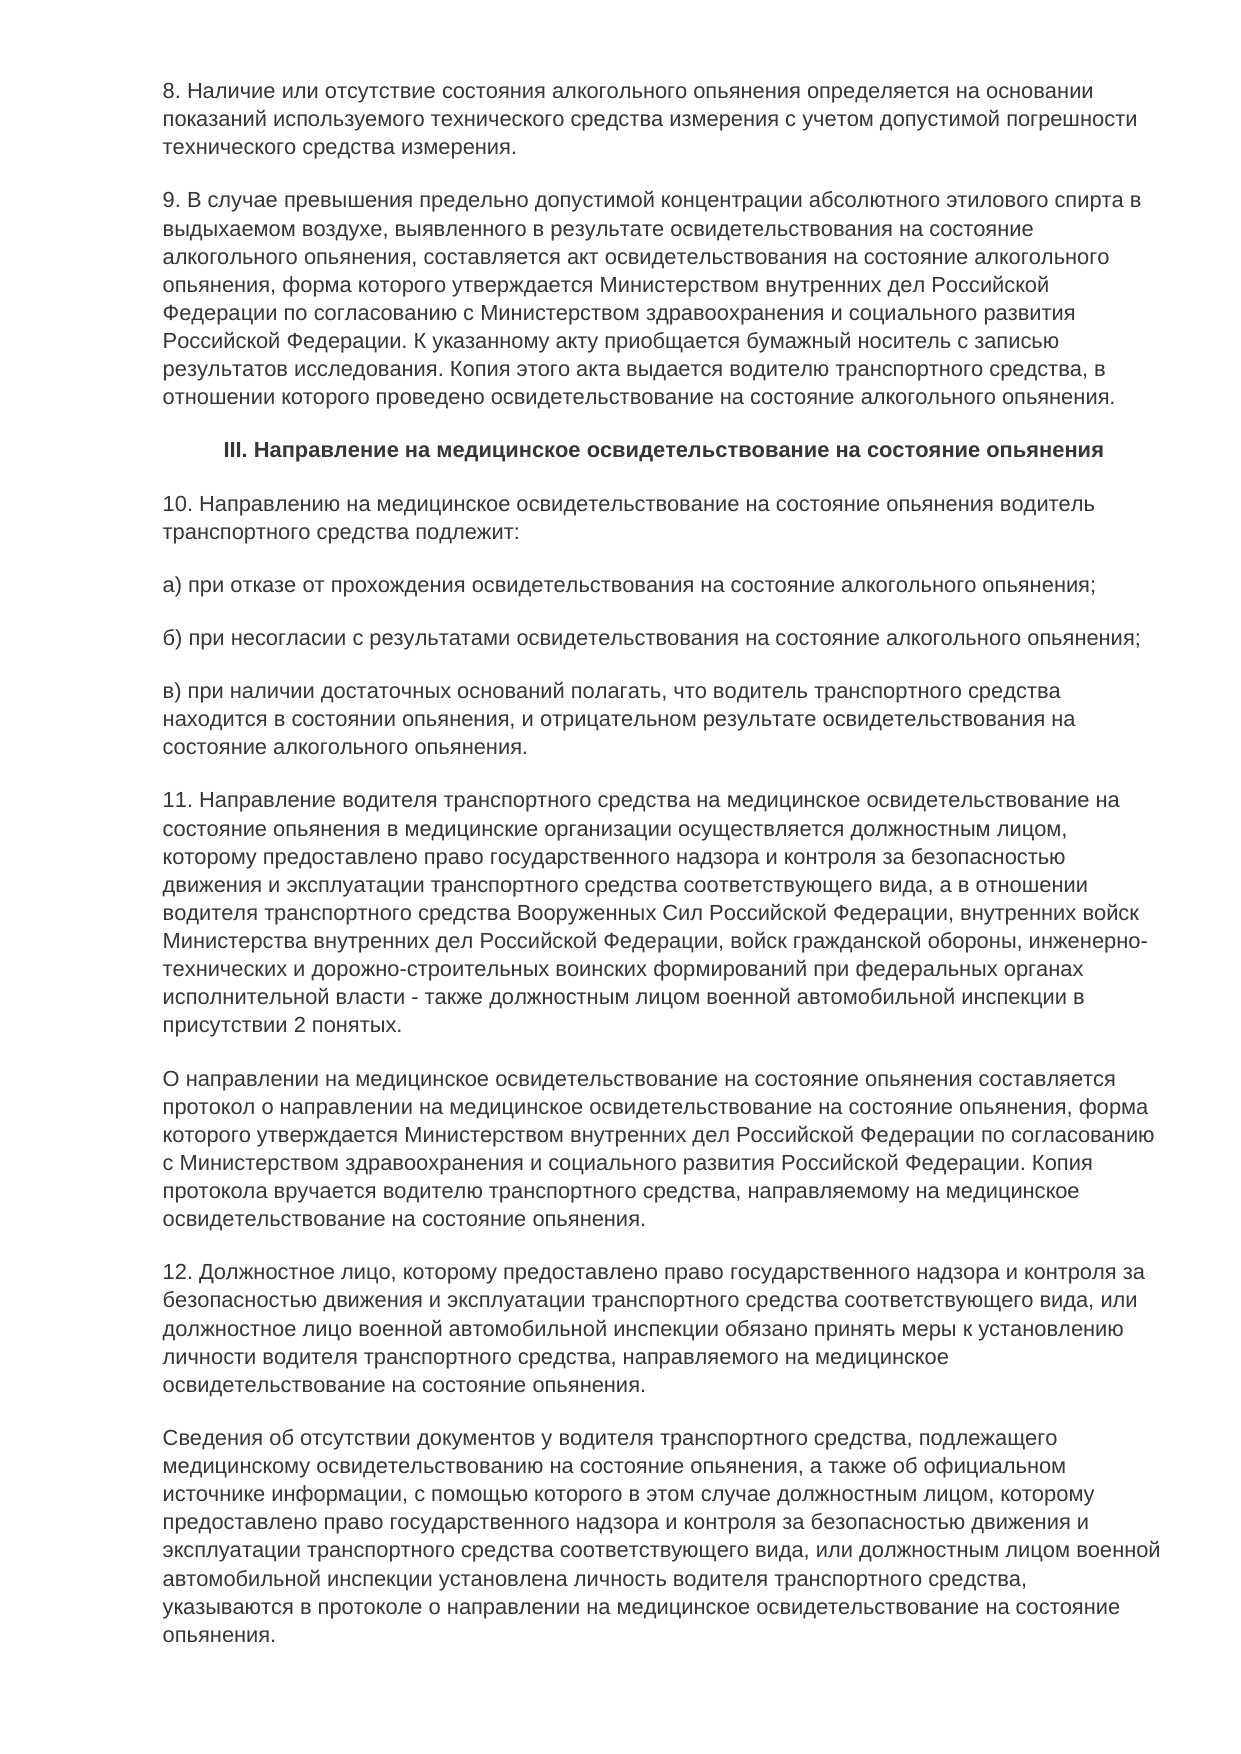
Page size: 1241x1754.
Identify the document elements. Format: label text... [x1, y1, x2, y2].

text 12. Должностное лицо, которому предоставлено право государственного надзора и контроля за безопасностью движения и эксплуатации транспортного средства соответствующего вида, или должностное лицо военной автомобильной инспекции обязано принять меры к установлению личности водителя транспортного средства, направляемого на медицинское освидетельствование на состояние опьянения. [162, 1256, 1165, 1397]
text 8. Наличие или отсутствие состояния алкогольного опьянения определяется на основании показаний используемого технического средства измерения с учетом допустимой погрешности технического средства измерения. [162, 75, 1165, 159]
text III. Направление на медицинское освидетельствование на состояние опьянения [162, 434, 1165, 462]
text б) при несогласии с результатами освидетельствования на состояние алкогольного опьянения; [162, 622, 1165, 650]
text а) при отказе от прохождения освидетельствования на состояние алкогольного опьянения; [162, 569, 1165, 597]
text 11. Направление водителя транспортного средства на медицинское освидетельствование на состояние опьянения в медицинские организации осуществляется должностным лицом, которому предоставлено право государственного надзора и контроля за безопасностью движения и эксплуатации транспортного средства соответствующего вида, а в отношении водителя транспортного средства Вооруженных Сил Российской Федерации, внутренних войск Министерства внутренних дел Российской Федерации, войск гражданской обороны, инженерно-технических и дорожно-строительных воинских формирований при федеральных органах исполнительной власти - также должностным лицом военной автомобильной инспекции в присутствии 2 понятых. [162, 784, 1165, 1037]
text О направлении на медицинское освидетельствование на состояние опьянения составляется протокол о направлении на медицинское освидетельствование на состояние опьянения, форма которого утверждается Министерством внутренних дел Российской Федерации по согласованию с Министерством здравоохранения и социального развития Российской Федерации. Копия протокола вручается водителю транспортного средства, направляемому на медицинское освидетельствование на состояние опьянения. [162, 1062, 1165, 1231]
text 10. Направлению на медицинское освидетельствование на состояние опьянения водитель транспортного средства подлежит: [162, 487, 1165, 544]
text Сведения об отсутствии документов у водителя транспортного средства, подлежащего медицинскому освидетельствованию на состояние опьянения, а также об официальном источнике информации, с помощью которого в этом случае должностным лицом, которому предоставлено право государственного надзора и контроля за безопасностью движения и эксплуатации транспортного средства соответствующего вида, или должностным лицом военной автомобильной инспекции установлена личность водителя транспортного средства, указываются в протоколе о направлении на медицинское освидетельствование на состояние опьянения. [162, 1422, 1165, 1647]
text 9. В случае превышения предельно допустимой концентрации абсолютного этилового спирта в выдыхаемом воздухе, выявленного в результате освидетельствования на состояние алкогольного опьянения, составляется акт освидетельствования на состояние алкогольного опьянения, форма которого утверждается Министерством внутренних дел Российской Федерации по согласованию с Министерством здравоохранения и социального развития Российской Федерации. К указанному акту приобщается бумажный носитель с записью результатов исследования. Копия этого акта выдается водителю транспортного средства, в отношении которого проведено освидетельствование на состояние алкогольного опьянения. [162, 184, 1165, 409]
text в) при наличии достаточных оснований полагать, что водитель транспортного средства находится в состоянии опьянения, и отрицательном результате освидетельствования на состояние алкогольного опьянения. [162, 675, 1165, 759]
